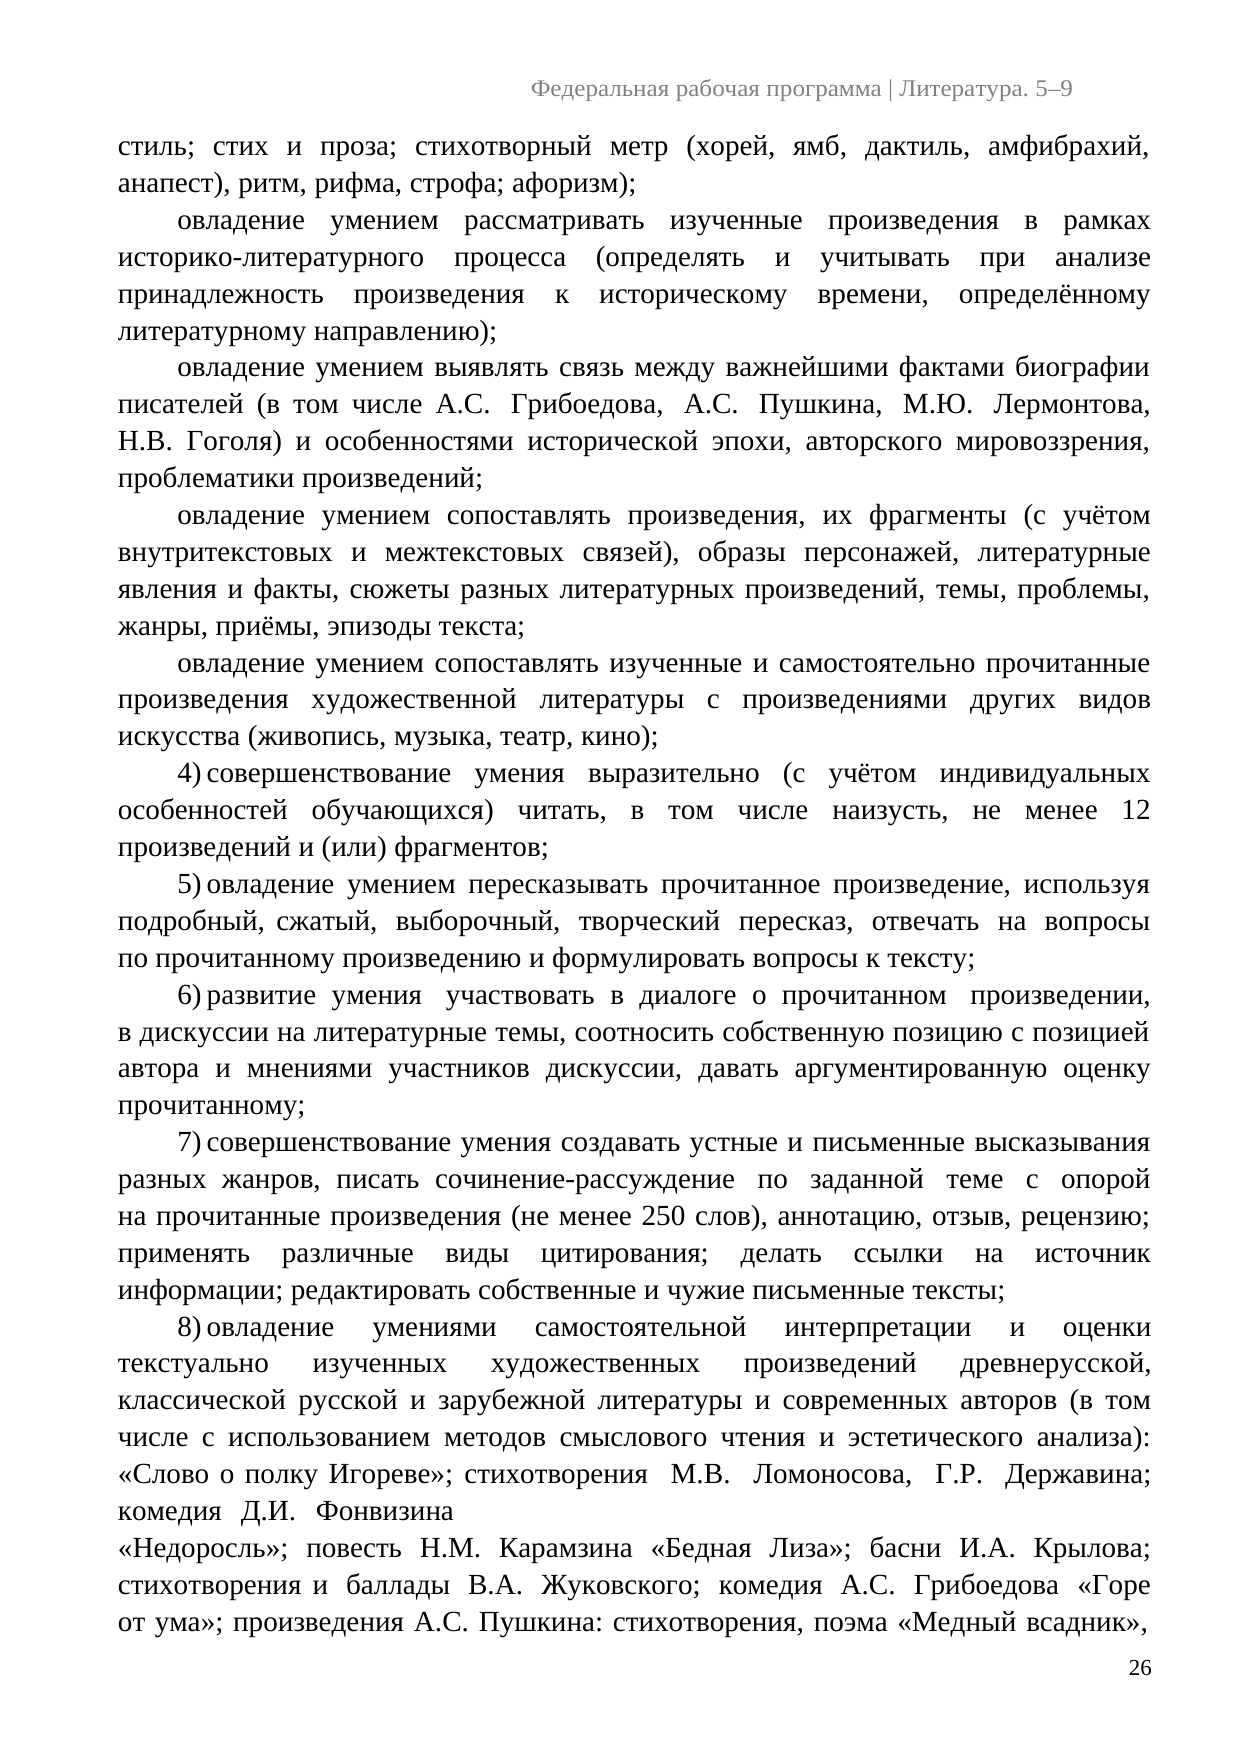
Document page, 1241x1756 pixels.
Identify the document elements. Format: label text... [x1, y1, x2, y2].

text овладение умением рассматривать изученные произведения в рамках историко-литературного процесса (определять и учитывать при анализе принадлежность произведения к историческому времени, определённому литературному направлению); [118, 202, 1151, 346]
text «Недоросль»; повесть Н.М. Карамзина «Бедная Лиза»; басни И.А. Крылова; стихотворения и баллады В.А. Жуковского; комедия А.С. Грибоедова «Горе от ума»; произведения А.С. Пушкина: стихотворения, поэма «Медный всадник», [118, 1530, 1151, 1637]
list развитие умения участвовать в диалоге о прочитанном произведении, в дискуссии на литературные темы, соотносить собственную позицию с позицией автора и мнениями участников дискуссии, давать аргументированную оценку прочитанному; [118, 977, 1151, 1121]
text стиль; стих и проза; стихотворный метр (хорей, ямб, дактиль, амфибрахий, анапест), ритм, рифма, строфа; афоризм); [118, 128, 1150, 198]
list совершенствование умения создавать устные и письменные высказывания разных жанров, писать сочинение-рассуждение по заданной теме с опорой на прочитанные произведения (не менее 250 слов), аннотацию, отзыв, рецензию; применять различные виды цитирования; делать ссылки на источник информации; редактировать собственные и чужие письменные тексты; [118, 1124, 1151, 1305]
list овладение умениями самостоятельной интерпретации и оценки текстуально изученных художественных произведений древнерусской, классической русской и зарубежной литературы и современных авторов (в том числе с использованием методов смыслового чтения и эстетического анализа): «Слово о полку Игореве»; стихотворения М.В. Ломоносова, Г.Р. Державина; комедия Д.И. Фонвизина [118, 1309, 1151, 1527]
list овладение умением пересказывать прочитанное произведение, используя подробный, сжатый, выборочный, творческий пересказ, отвечать на вопросы по прочитанному произведению и формулировать вопросы к тексту; [118, 866, 1150, 973]
list совершенствование умения выразительно (с учётом индивидуальных особенностей обучающихся) читать, в том числе наизусть, не менее 12 произведений и (или) фрагментов; [118, 756, 1151, 863]
text овладение умением сопоставлять изученные и самостоятельно прочитанные произведения художественной литературы с произведениями других видов искусства (живопись, музыка, театр, кино); [118, 645, 1151, 752]
text овладение умением сопоставлять произведения, их фрагменты (с учётом внутритекстовых и межтекстовых связей), образы персонажей, литературные явления и факты, сюжеты разных литературных произведений, темы, проблемы, жанры, приёмы, эпизоды текста; [118, 497, 1151, 641]
text овладение умением выявлять связь между важнейшими фактами биографии писателей (в том числе А.С. Грибоедова, А.С. Пушкина, М.Ю. Лермонтова, Н.В. Гоголя) и особенностями исторической эпохи, авторского мировоззрения, проблематики произведений; [118, 349, 1151, 494]
